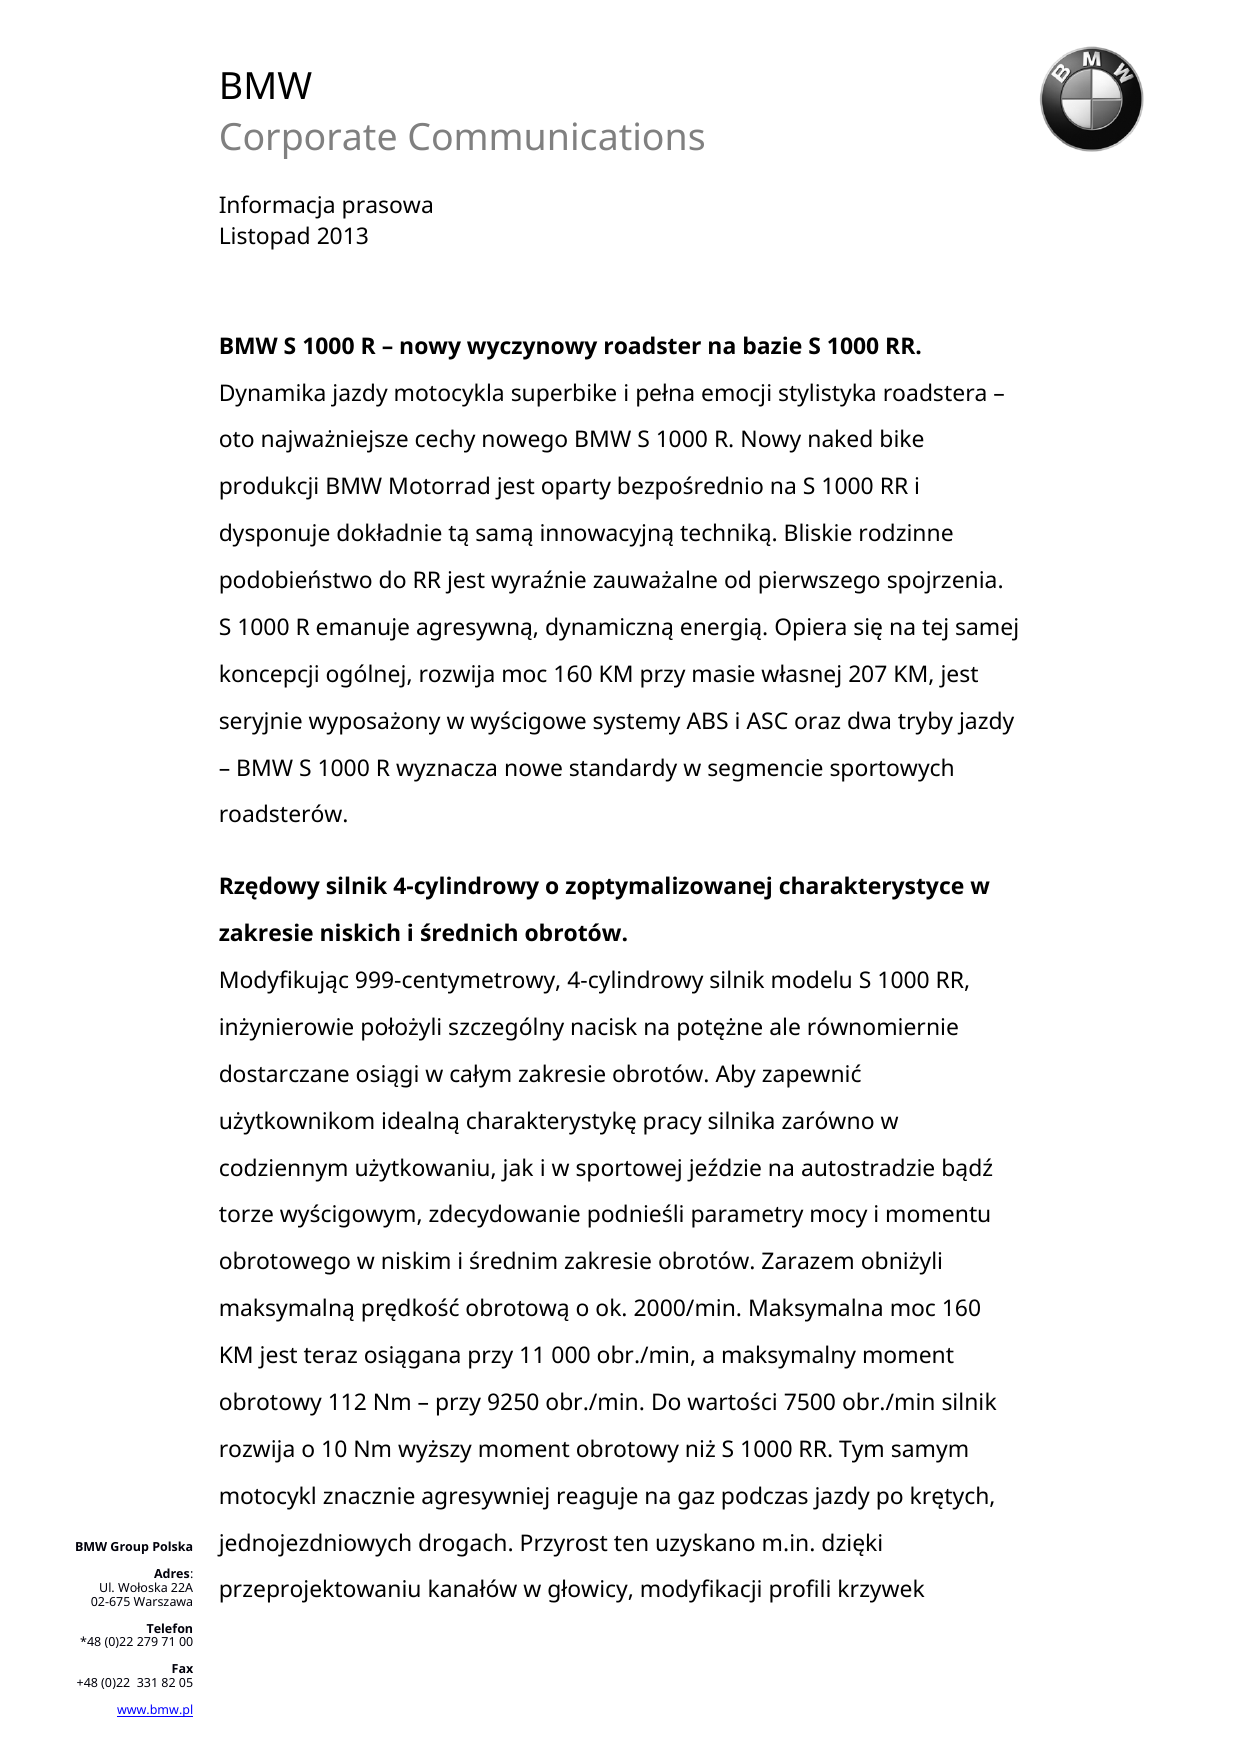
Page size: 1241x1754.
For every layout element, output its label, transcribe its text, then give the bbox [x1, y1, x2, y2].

text Informacja prasowa Listopad 2013 [218, 189, 1022, 283]
text BMW S 1000 R – nowy wyczynowy roadster na bazie S 1000 RR. [218, 329, 1022, 361]
text BMW Corporate Communications [219, 59, 990, 161]
picture [1039, 46, 1144, 152]
text Dynamika jazdy motocykla superbike i pełna emocji stylistyka roadstera – oto najważniejsze cechy nowego BMW S 1000 R. Nowy naked bike produkcji BMW Motorrad jest oparty bezpośrednio na S 1000 RR i dysponuje dokładnie tą samą innowacyjną techniką. Bliskie rodzinne podobieństwo do RR jest wyraźnie zauważalne od pierwszego spojrzenia. S 1000 R emanuje agresywną, dynamiczną energią. Opiera się na tej samej koncepcji ogólnej, rozwija moc 160 KM przy masie własnej 207 KM, jest seryjnie wyposażony w wyścigowe systemy ABS i ASC oraz dwa tryby jazdy – BMW S 1000 R wyznacza nowe standardy w segmencie sportowych roadsterów. [218, 376, 1022, 829]
